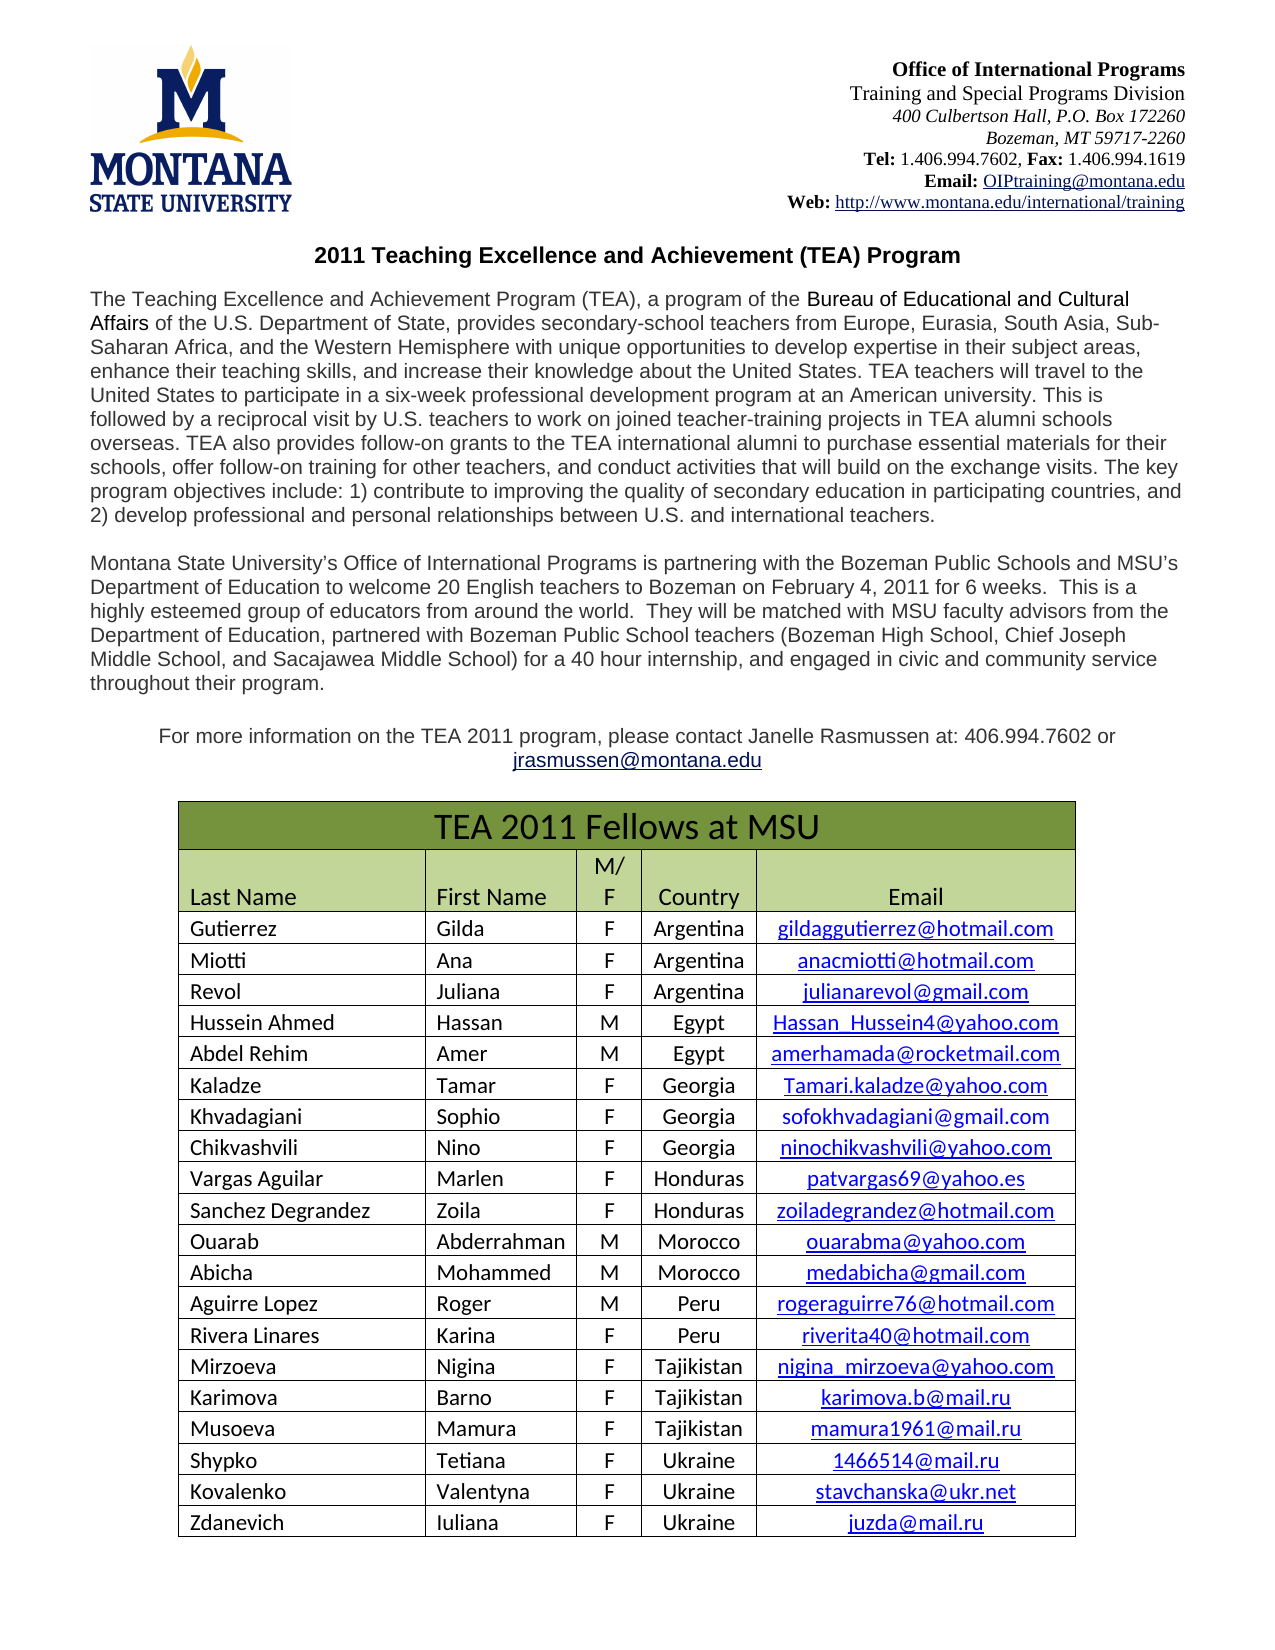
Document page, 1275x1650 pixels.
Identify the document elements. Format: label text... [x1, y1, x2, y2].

table_cell Georgia [642, 1100, 756, 1130]
table_cell M/F [577, 850, 641, 911]
table_cell Roger [426, 1287, 576, 1317]
table_cell F [577, 1319, 641, 1349]
table_cell anacmiotti@hotmail.com [757, 944, 1075, 974]
table_cell Hussein Ahmed [179, 1006, 425, 1036]
table_cell Gilda [426, 912, 576, 942]
table_cell Tajikistan [642, 1412, 756, 1442]
text 2011 Teaching Excellence and Achievement (TEA) Program [90, 242, 1185, 268]
table_cell Kaladze [179, 1069, 425, 1099]
table_cell Revol [179, 975, 425, 1005]
table_cell riverita40@hotmail.com [757, 1319, 1075, 1349]
table_cell rogeraguirre76@hotmail.com [757, 1287, 1075, 1317]
table_cell 1466514@mail.ru [757, 1444, 1075, 1474]
table_cell Mirzoeva [179, 1350, 425, 1380]
table_cell Abderrahman [426, 1225, 576, 1255]
table_cell juzda@mail.ru [757, 1506, 1075, 1536]
table_cell First Name [426, 850, 576, 911]
table_cell F [577, 1100, 641, 1130]
table_cell Valentyna [426, 1475, 576, 1505]
table_cell julianarevol@gmail.com [757, 975, 1075, 1005]
table_cell F [577, 1381, 641, 1411]
table_cell M [577, 1256, 641, 1286]
table_cell F [577, 1194, 641, 1224]
table_cell patvargas69@yahoo.es [757, 1162, 1075, 1192]
table_cell karimova.b@mail.ru [757, 1381, 1075, 1411]
table_cell Last Name [179, 850, 425, 911]
table_cell gildaggutierrez@hotmail.com [757, 912, 1075, 942]
table_cell Email [757, 850, 1075, 911]
table_cell Zdanevich [179, 1506, 425, 1536]
table_cell Tamari.kaladze@yahoo.com [757, 1069, 1075, 1099]
table_cell Marlen [426, 1162, 576, 1192]
table_cell F [577, 944, 641, 974]
table_cell F [577, 1131, 641, 1161]
table_cell Georgia [642, 1069, 756, 1099]
table_cell Gutierrez [179, 912, 425, 942]
table_cell Vargas Aguilar [179, 1162, 425, 1192]
table_cell nigina_mirzoeva@yahoo.com [757, 1350, 1075, 1380]
table_cell sofokhvadagiani@gmail.com [757, 1100, 1075, 1130]
table_cell Karina [426, 1319, 576, 1349]
table_cell Tetiana [426, 1444, 576, 1474]
table_cell M [577, 1287, 641, 1317]
table_cell stavchanska@ukr.net [757, 1475, 1075, 1505]
table_cell F [577, 1162, 641, 1192]
table_cell mamura1961@mail.ru [757, 1412, 1075, 1442]
table_cell amerhamada@rocketmail.com [757, 1037, 1075, 1067]
table_cell Argentina [642, 944, 756, 974]
table_cell Mohammed [426, 1256, 576, 1286]
table_cell Kovalenko [179, 1475, 425, 1505]
table_cell M [577, 1225, 641, 1255]
table_cell Country [642, 850, 756, 911]
picture [90, 45, 292, 212]
table_cell Tajikistan [642, 1381, 756, 1411]
table_cell Amer [426, 1037, 576, 1067]
table_cell Egypt [642, 1006, 756, 1036]
table_cell Morocco [642, 1225, 756, 1255]
table_cell M [577, 1006, 641, 1036]
table_cell Karimova [179, 1381, 425, 1411]
table_cell Khvadagiani [179, 1100, 425, 1130]
table_cell Ana [426, 944, 576, 974]
table_cell Hassan_Hussein4@yahoo.com [757, 1006, 1075, 1036]
table_cell Nino [426, 1131, 576, 1161]
table_cell F [577, 1069, 641, 1099]
table_cell F [577, 1412, 641, 1442]
table_cell Shypko [179, 1444, 425, 1474]
table_cell Sanchez Degrandez [179, 1194, 425, 1224]
table_cell ouarabma@yahoo.com [757, 1225, 1075, 1255]
table_cell zoiladegrandez@hotmail.com [757, 1194, 1075, 1224]
table_cell Argentina [642, 912, 756, 942]
table_cell Nigina [426, 1350, 576, 1380]
table_cell Peru [642, 1287, 756, 1317]
table_cell Peru [642, 1319, 756, 1349]
table_cell M [577, 1037, 641, 1067]
table_cell Juliana [426, 975, 576, 1005]
table_cell F [577, 1350, 641, 1380]
table_cell Morocco [642, 1256, 756, 1286]
table_cell Honduras [642, 1162, 756, 1192]
table_cell Abdel Rehim [179, 1037, 425, 1067]
table_cell Zoila [426, 1194, 576, 1224]
table_cell Barno [426, 1381, 576, 1411]
table_cell Tamar [426, 1069, 576, 1099]
table_header TEA 2011 Fellows at MSU [179, 802, 1075, 849]
text The Teaching Excellence and Achievement Program (TEA), a program of the Bureau of Educational and Cultural Affairs of the U.S. Department of State, provides secondary-school teachers from Europe, Eurasia, South Asia, Sub-Saharan Africa, and the Western Hemisphere with unique opportunities to develop expertise in their subject areas, enhance their teaching skills, and increase their knowledge about the United States. TEA teachers will travel to the United States to participate in a six-week professional development program at an American university. This is followed by a reciprocal visit by U.S. teachers to work on joined teacher-training projects in TEA alumni schools overseas. TEA also provides follow-on grants to the TEA international alumni to purchase essential materials for their schools, offer follow-on training for other teachers, and conduct activities that will build on the exchange visits. The key program objectives include: 1) contribute to improving the quality of secondary education in participating countries, and 2) develop professional and personal relationships between U.S. and international teachers. [90, 287, 1185, 527]
table_cell Rivera Linares [179, 1319, 425, 1349]
table_cell Chikvashvili [179, 1131, 425, 1161]
text For more information on the TEA 2011 program, please contact Janelle Rasmussen at: 406.994.7602 or jrasmussen@montana.edu [90, 724, 1185, 772]
table_cell Mamura [426, 1412, 576, 1442]
table_cell Hassan [426, 1006, 576, 1036]
table_cell F [577, 912, 641, 942]
table_cell Ukraine [642, 1475, 756, 1505]
table_cell Honduras [642, 1194, 756, 1224]
table_cell Iuliana [426, 1506, 576, 1536]
table_cell Tajikistan [642, 1350, 756, 1380]
table_cell Musoeva [179, 1412, 425, 1442]
table_cell Georgia [642, 1131, 756, 1161]
table_cell F [577, 1475, 641, 1505]
table_cell Ukraine [642, 1506, 756, 1536]
table_cell Miotti [179, 944, 425, 974]
table_cell F [577, 975, 641, 1005]
table_cell medabicha@gmail.com [757, 1256, 1075, 1286]
table_cell Sophio [426, 1100, 576, 1130]
table_cell Abicha [179, 1256, 425, 1286]
table_cell Argentina [642, 975, 756, 1005]
table_cell Egypt [642, 1037, 756, 1067]
table_cell Ouarab [179, 1225, 425, 1255]
table_cell Aguirre Lopez [179, 1287, 425, 1317]
text Montana State University’s Office of International Programs is partnering with the Bozeman Public Schools and MSU’s Department of Education to welcome 20 English teachers to Bozeman on February 4, 2011 for 6 weeks. This is a highly esteemed group of educators from around the world. They will be matched with MSU faculty advisors from the Department of Education, partnered with Bozeman Public School teachers (Bozeman High School, Chief Joseph Middle School, and Sacajawea Middle School) for a 40 hour internship, and engaged in civic and community service throughout their program. [90, 551, 1185, 694]
table_cell ninochikvashvili@yahoo.com [757, 1131, 1075, 1161]
table_cell F [577, 1506, 641, 1536]
table_cell F [577, 1444, 641, 1474]
table_cell Ukraine [642, 1444, 756, 1474]
